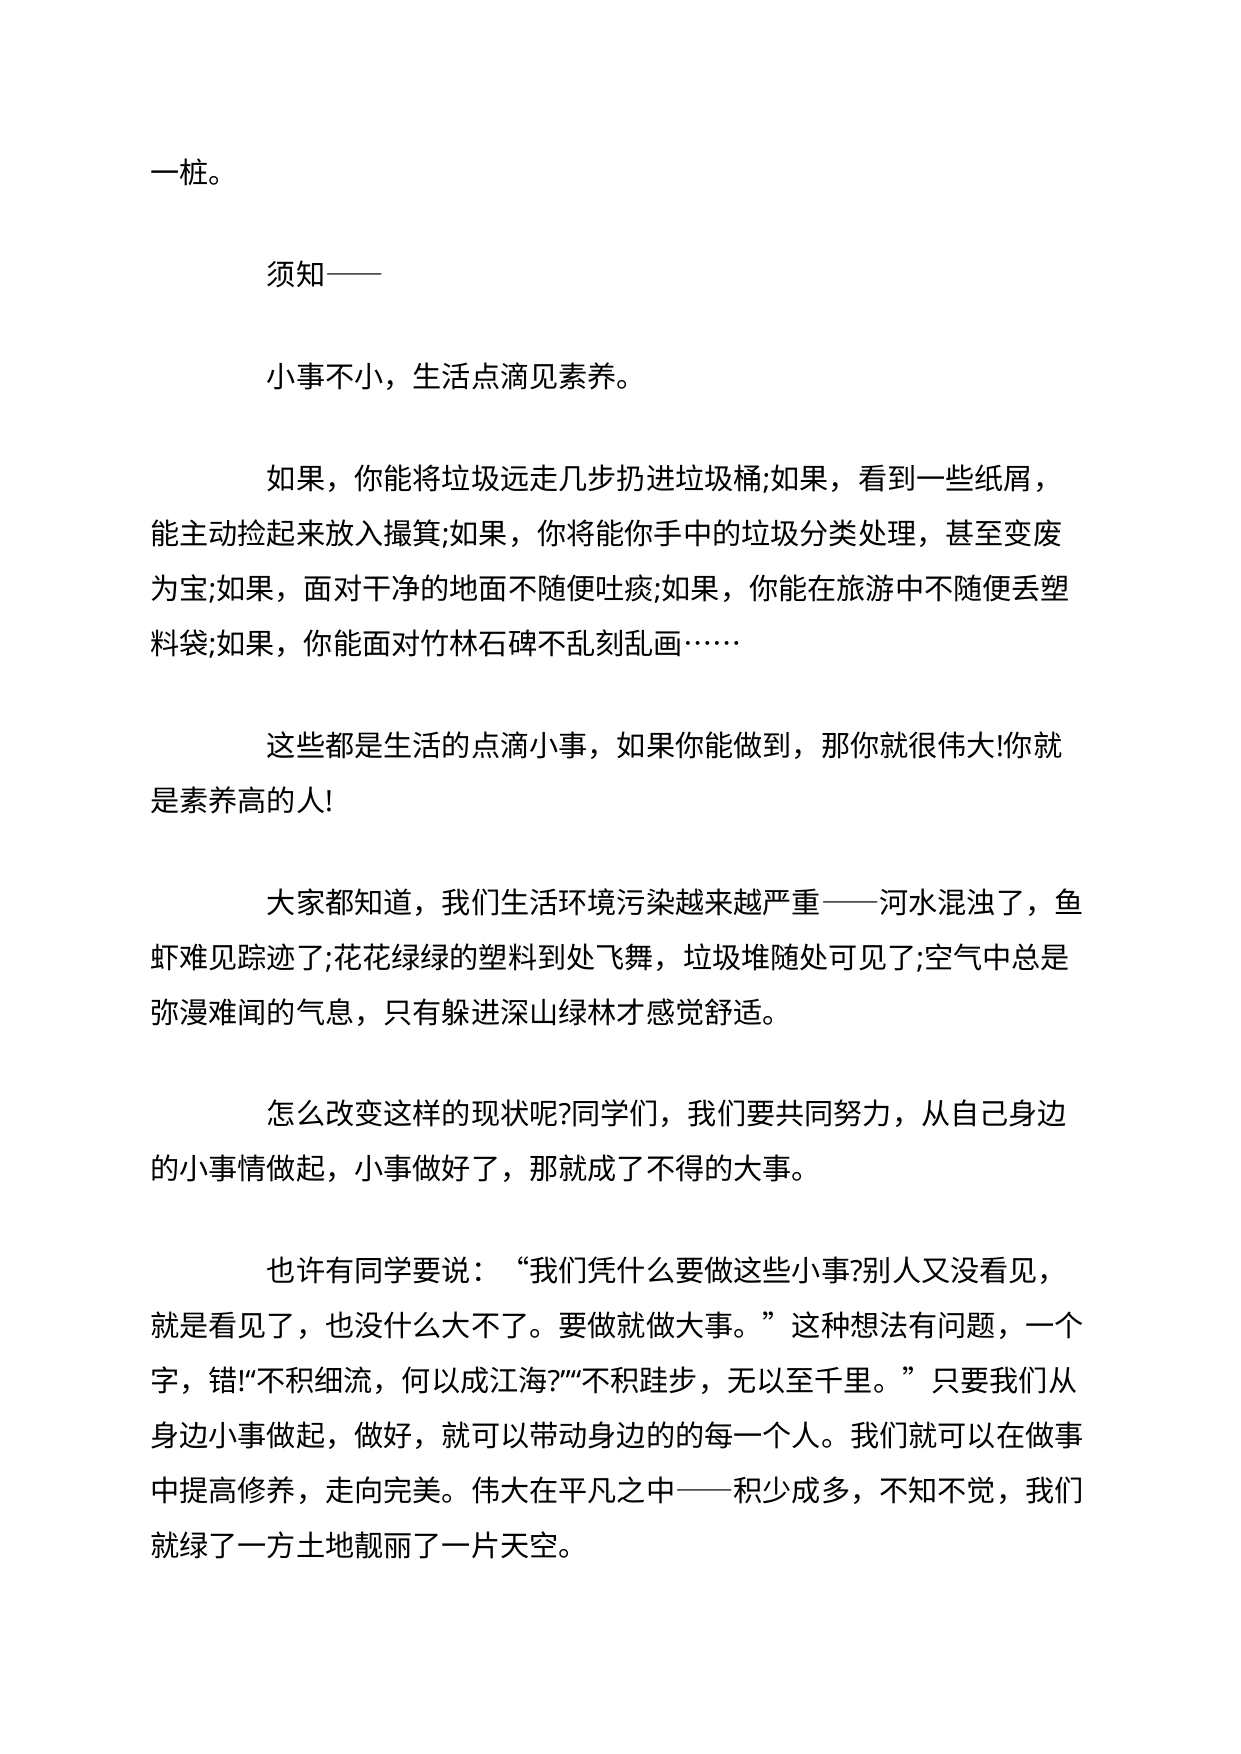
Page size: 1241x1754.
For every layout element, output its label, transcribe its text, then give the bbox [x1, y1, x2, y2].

text 如果，你能将垃圾远走几步扔进垃圾桶;如果，看到一些纸屑，能主动捡起来放入撮箕;如果，你将能你手中的垃圾分类处理，甚至变废为宝;如果，面对干净的地面不随便吐痰;如果，你能在旅游中不随便丢塑料袋;如果，你能面对竹林石碑不乱刻乱画…… [150, 455, 1090, 663]
text 大家都知道，我们生活环境污染越来越严重——河水混浊了，鱼虾难见踪迹了;花花绿绿的塑料到处飞舞，垃圾堆随处可见了;空气中总是弥漫难闻的气息，只有躲进深山绿林才感觉舒适。 [150, 879, 1090, 1031]
text 小事不小，生活点滴见素养。 [150, 353, 1090, 396]
text 怎么改变这样的现状呢?同学们，我们要共同努力，从自己身边的小事情做起，小事做好了，那就成了不得的大事。 [150, 1091, 1090, 1188]
text 这些都是生活的点滴小事，如果你能做到，那你就很伟大!你就是素养高的人! [150, 722, 1090, 820]
text 也许有同学要说：“我们凭什么要做这些小事?别人又没看见，就是看见了，也没什么大不了。要做就做大事。”这种想法有问题，一个字，错!“不积细流，何以成江海?”“不积跬步，无以至千里。”只要我们从身边小事做起，做好，就可以带动身边的的每一个人。我们就可以在做事中提高修养，走向完美。伟大在平凡之中——积少成多，不知不觉，我们就绿了一方土地靓丽了一片天空。 [150, 1248, 1090, 1565]
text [150, 150, 1090, 192]
text 须知—— [150, 252, 1090, 294]
